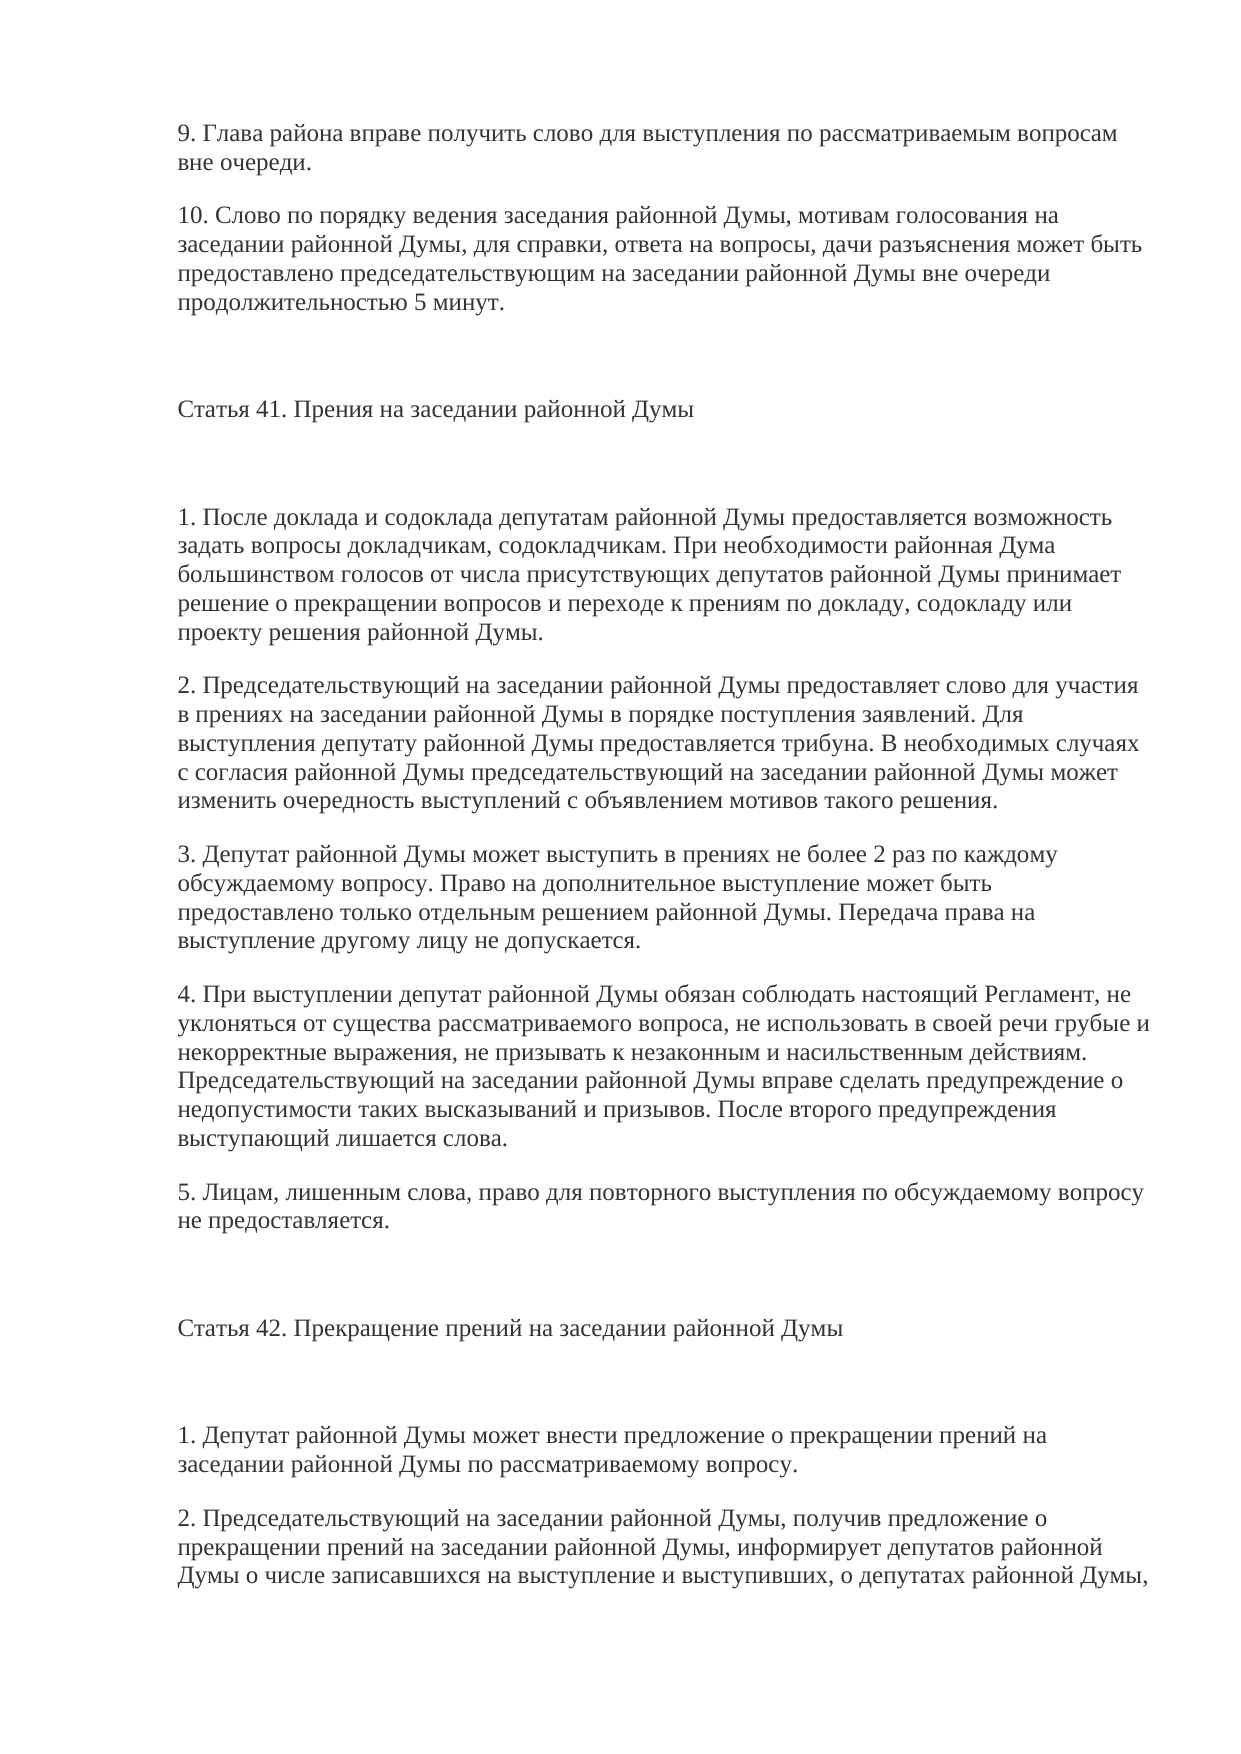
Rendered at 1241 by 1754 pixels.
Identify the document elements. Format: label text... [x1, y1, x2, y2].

text 10. Слово по порядку ведения заседания районной Думы, мотивам голосования на заседании районной Думы, для справки, ответа на вопросы, дачи разъяснения может быть предоставлено председательствующим на заседании районной Думы вне очереди продолжительностью 5 минут. [177, 201, 1152, 316]
text 2. Председательствующий на заседании районной Думы предоставляет слово для участия в прениях на заседании районной Думы в порядке поступления заявлений. Для выступления депутату районной Думы предоставляется трибуна. В необходимых случаях с согласия районной Думы председательствующий на заседании районной Думы может изменить очередность выступлений с объявлением мотивов такого решения. [177, 671, 1152, 814]
text 5. Лицам, лишенным слова, право для повторного выступления по обсуждаемому вопросу не предоставляется. [177, 1177, 1152, 1234]
text Статья 41. Прения на заседании районной Думы [177, 394, 1152, 423]
text 9. Глава района вправе получить слово для выступления по рассматриваемым вопросам вне очереди. [177, 118, 1152, 176]
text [177, 1503, 1152, 1589]
text 4. При выступлении депутат районной Думы обязан соблюдать настоящий Регламент, не уклоняться от существа рассматриваемого вопроса, не использовать в своей речи грубые и некорректные выражения, не призывать к незаконным и насильственным действиям. Председательствующий на заседании районной Думы вправе сделать предупреждение о недопустимости таких высказываний и призывов. После второго предупреждения выступающий лишается слова. [177, 979, 1152, 1152]
text 1. После доклада и содоклада депутатам районной Думы предоставляется возможность задать вопросы докладчикам, содокладчикам. При необходимости районная Дума большинством голосов от числа присутствующих депутатов районной Думы принимает решение о прекращении вопросов и переходе к прениям по докладу, содокладу или проекту решения районной Думы. [177, 502, 1152, 646]
text 3. Депутат районной Думы может выступить в прениях не более 2 раз по каждому обсуждаемому вопросу. Право на дополнительное выступление может быть предоставлено только отдельным решением районной Думы. Передача права на выступление другому лицу не допускается. [177, 839, 1152, 954]
text Статья 42. Прекращение прений на заседании районной Думы [177, 1313, 1152, 1342]
text 1. Депутат районной Думы может внести предложение о прекращении прений на заседании районной Думы по рассматриваемому вопросу. [177, 1421, 1152, 1478]
